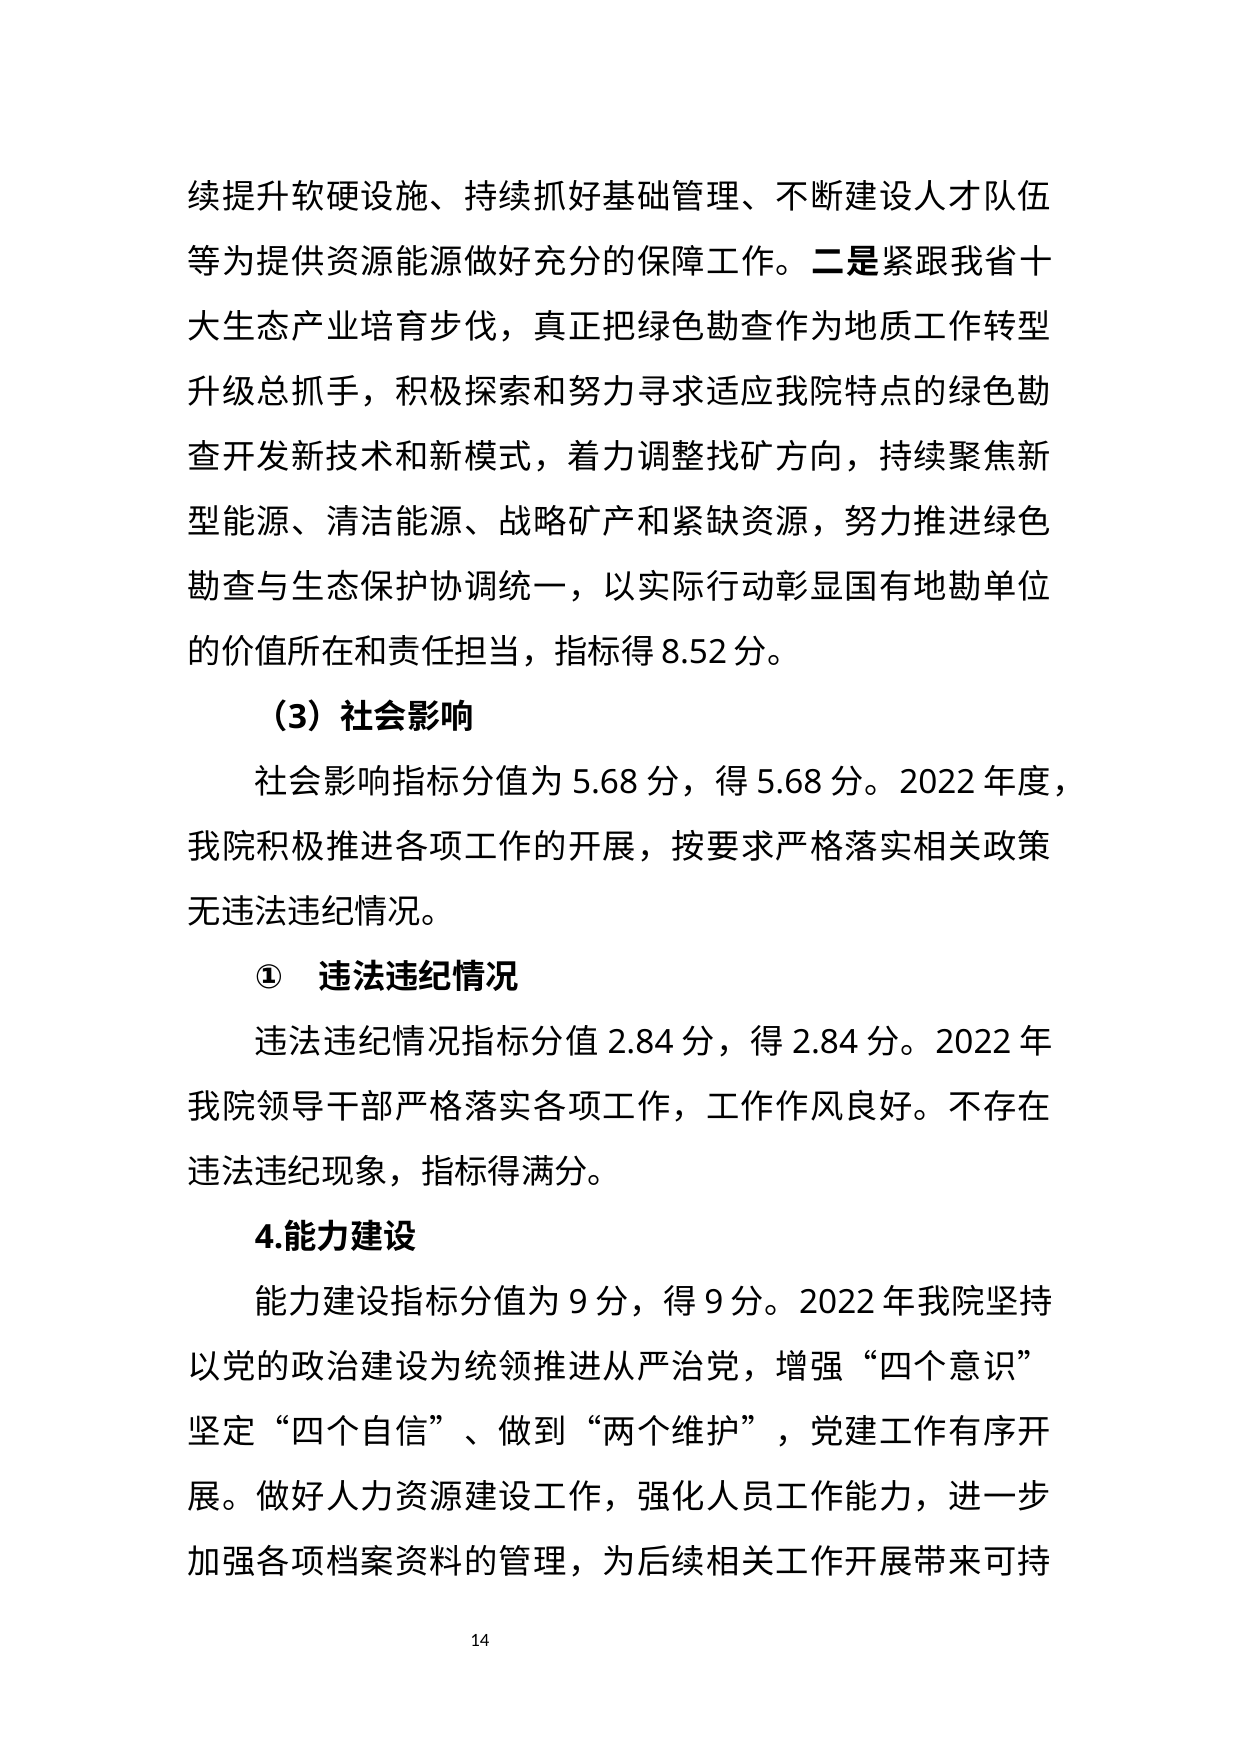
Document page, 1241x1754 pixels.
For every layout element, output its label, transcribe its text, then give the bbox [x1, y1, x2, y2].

list 违法违纪情况 [187, 942, 1053, 1007]
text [187, 1267, 1053, 1592]
text 社会影响指标分值为5.68分，得5.68分。2022年度，我院积极推进各项工作的开展，按要求严格落实相关政策，无违法违纪情况。 [187, 747, 1053, 942]
text 违法违纪情况指标分值2.84分，得2.84分。2022年我院领导干部严格落实各项工作，工作作风良好。不存在违法违纪现象，指标得满分。 [187, 1007, 1053, 1202]
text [187, 162, 1053, 682]
text （3）社会影响 [187, 682, 1053, 747]
text 4.能力建设 [187, 1202, 1053, 1267]
